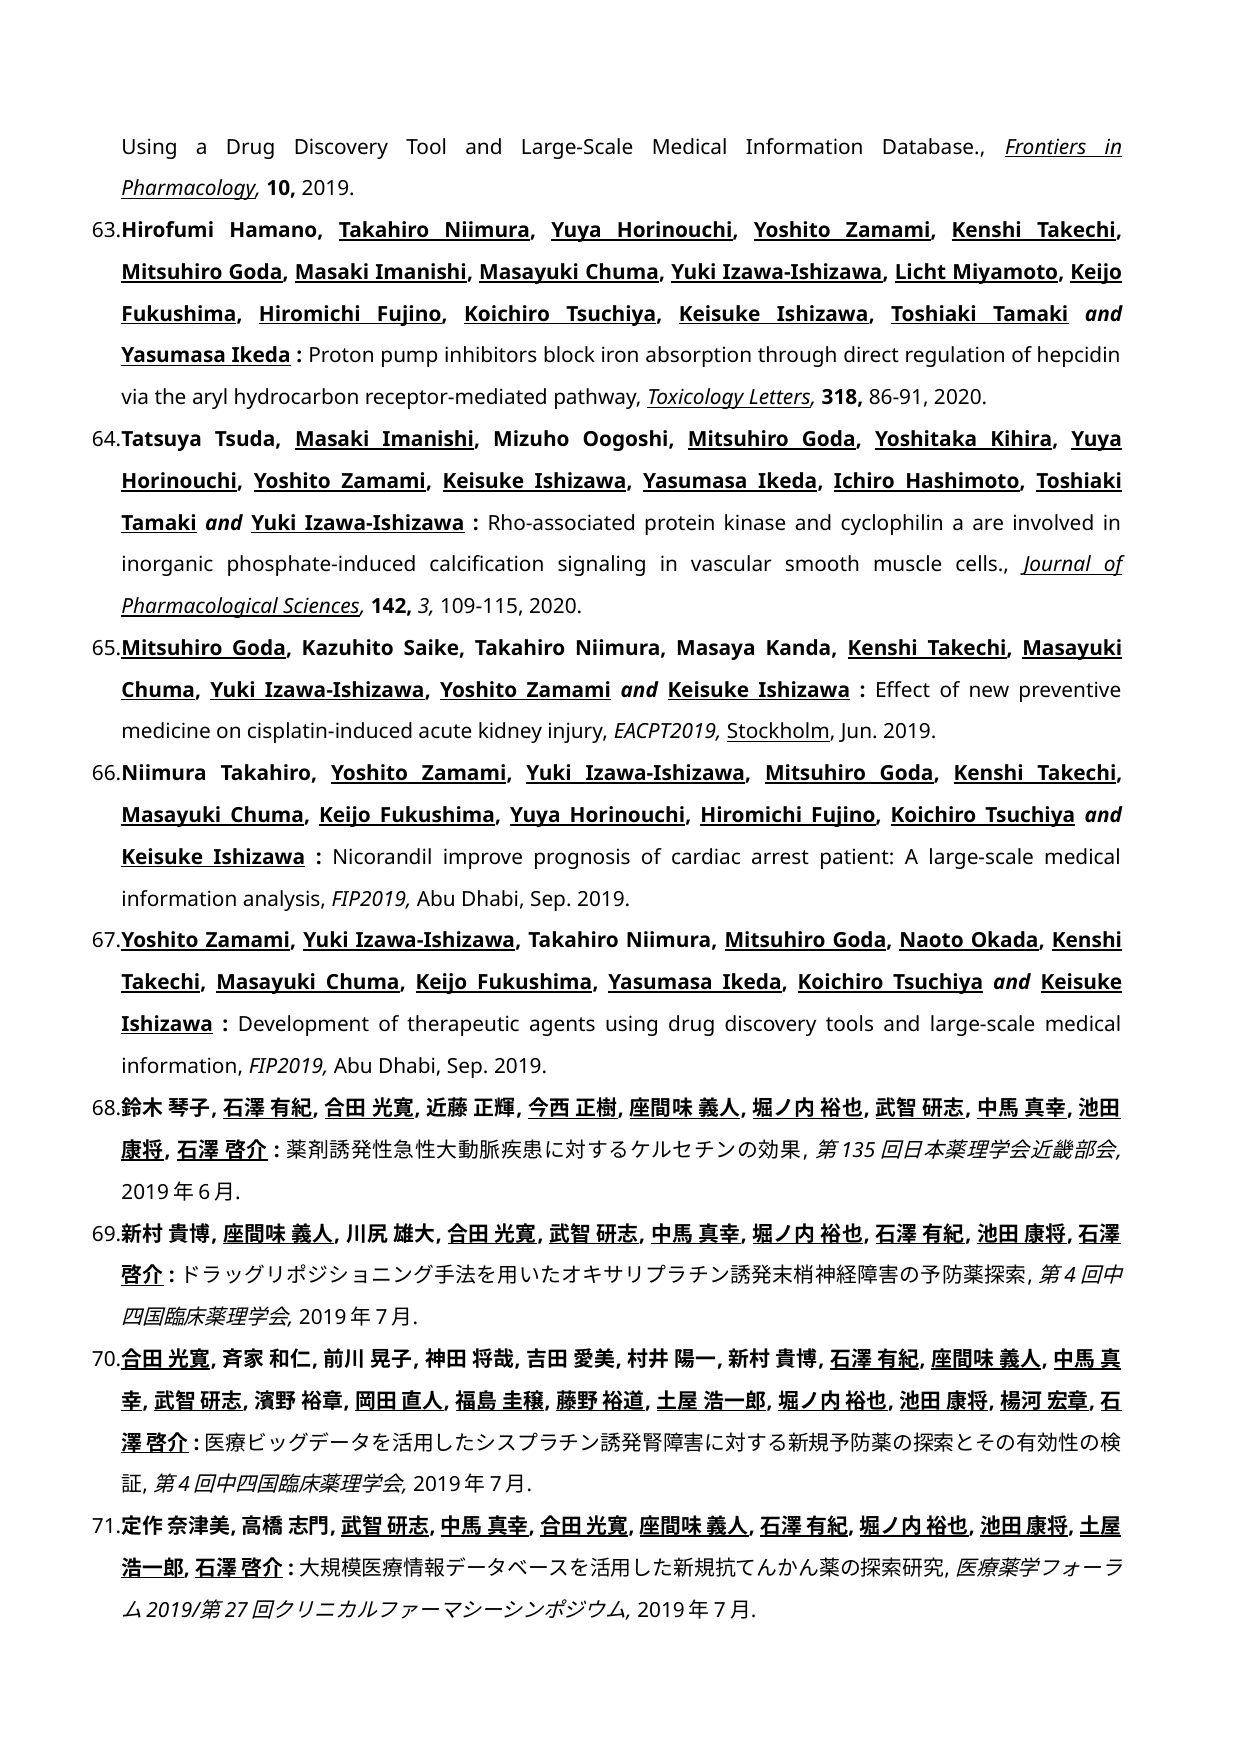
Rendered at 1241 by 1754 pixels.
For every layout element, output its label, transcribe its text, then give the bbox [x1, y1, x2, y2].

list Niimura Takahiro, Yoshito Zamami, Yuki Izawa-Ishizawa, Mitsuhiro Goda, Kenshi Takechi, Masayuki Chuma, Keijo Fukushima, Yuya Horinouchi, Hiromichi Fujino, Koichiro Tsuchiya and Keisuke Ishizawa : Nicorandil improve prognosis of cardiac arrest patient: A large-scale medical information analysis, FIP2019, Abu Dhabi, Sep. 2019. [92, 752, 1122, 919]
list Hirofumi Hamano, Takahiro Niimura, Yuya Horinouchi, Yoshito Zamami, Kenshi Takechi, Mitsuhiro Goda, Masaki Imanishi, Masayuki Chuma, Yuki Izawa-Ishizawa, Licht Miyamoto, Keijo Fukushima, Hiromichi Fujino, Koichiro Tsuchiya, Keisuke Ishizawa, Toshiaki Tamaki and Yasumasa Ikeda : Proton pump inhibitors block iron absorption through direct regulation of hepcidin via the aryl hydrocarbon receptor-mediated pathway, Toxicology Letters, 318, 86-91, 2020. [92, 209, 1122, 417]
list 新村 貴博, 座間味 義人, 川尻 雄大, 合田 光寛, 武智 研志, 中馬 真幸, 堀ノ内 裕也, 石澤 有紀, 池田 康将, 石澤 啓介 : ドラッグリポジショニング手法を用いたオキサリプラチン誘発末梢神経障害の予防薬探索, 第4回中四国臨床薬理学会, 2019年7月. [92, 1211, 1122, 1336]
list Tatsuya Tsuda, Masaki Imanishi, Mizuho Oogoshi, Mitsuhiro Goda, Yoshitaka Kihira, Yuya Horinouchi, Yoshito Zamami, Keisuke Ishizawa, Yasumasa Ikeda, Ichiro Hashimoto, Toshiaki Tamaki and Yuki Izawa-Ishizawa : Rho-associated protein kinase and cyclophilin a are involved in inorganic phosphate-induced calcification signaling in vascular smooth muscle cells., Journal of Pharmacological Sciences, 142, 3, 109-115, 2020. [92, 417, 1122, 626]
list 合田 光寛, 斉家 和仁, 前川 晃子, 神田 将哉, 吉田 愛美, 村井 陽一, 新村 貴博, 石澤 有紀, 座間味 義人, 中馬 真幸, 武智 研志, 濱野 裕章, 岡田 直人, 福島 圭穣, 藤野 裕道, 土屋 浩一郎, 堀ノ内 裕也, 池田 康将, 楊河 宏章, 石澤 啓介 : 医療ビッグデータを活用したシスプラチン誘発腎障害に対する新規予防薬の探索とその有効性の検証, 第4回中四国臨床薬理学会, 2019年7月. [92, 1336, 1122, 1503]
list Yoshito Zamami, Yuki Izawa-Ishizawa, Takahiro Niimura, Mitsuhiro Goda, Naoto Okada, Kenshi Takechi, Masayuki Chuma, Keijo Fukushima, Yasumasa Ikeda, Koichiro Tsuchiya and Keisuke Ishizawa : Development of therapeutic agents using drug discovery tools and large-scale medical information, FIP2019, Abu Dhabi, Sep. 2019. [92, 919, 1122, 1086]
list Mitsuhiro Goda, Kazuhito Saike, Takahiro Niimura, Masaya Kanda, Kenshi Takechi, Masayuki Chuma, Yuki Izawa-Ishizawa, Yoshito Zamami and Keisuke Ishizawa : Effect of new preventive medicine on cisplatin-induced acute kidney injury, EACPT2019, Stockholm, Jun. 2019. [92, 626, 1122, 752]
list 鈴木 琴子, 石澤 有紀, 合田 光寛, 近藤 正輝, 今西 正樹, 座間味 義人, 堀ノ内 裕也, 武智 研志, 中馬 真幸, 池田 康将, 石澤 啓介 : 薬剤誘発性急性大動脈疾患に対するケルセチンの効果, 第135回日本薬理学会近畿部会, 2019年6月. [92, 1086, 1122, 1211]
list 定作 奈津美, 高橋 志門, 武智 研志, 中馬 真幸, 合田 光寛, 座間味 義人, 石澤 有紀, 堀ノ内 裕也, 池田 康将, 土屋 浩一郎, 石澤 啓介 : 大規模医療情報データベースを活用した新規抗てんかん薬の探索研究, 医療薬学フォーラム2019/第27回クリニカルファーマシーシンポジウム, 2019年7月. [92, 1503, 1122, 1629]
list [92, 125, 1122, 209]
